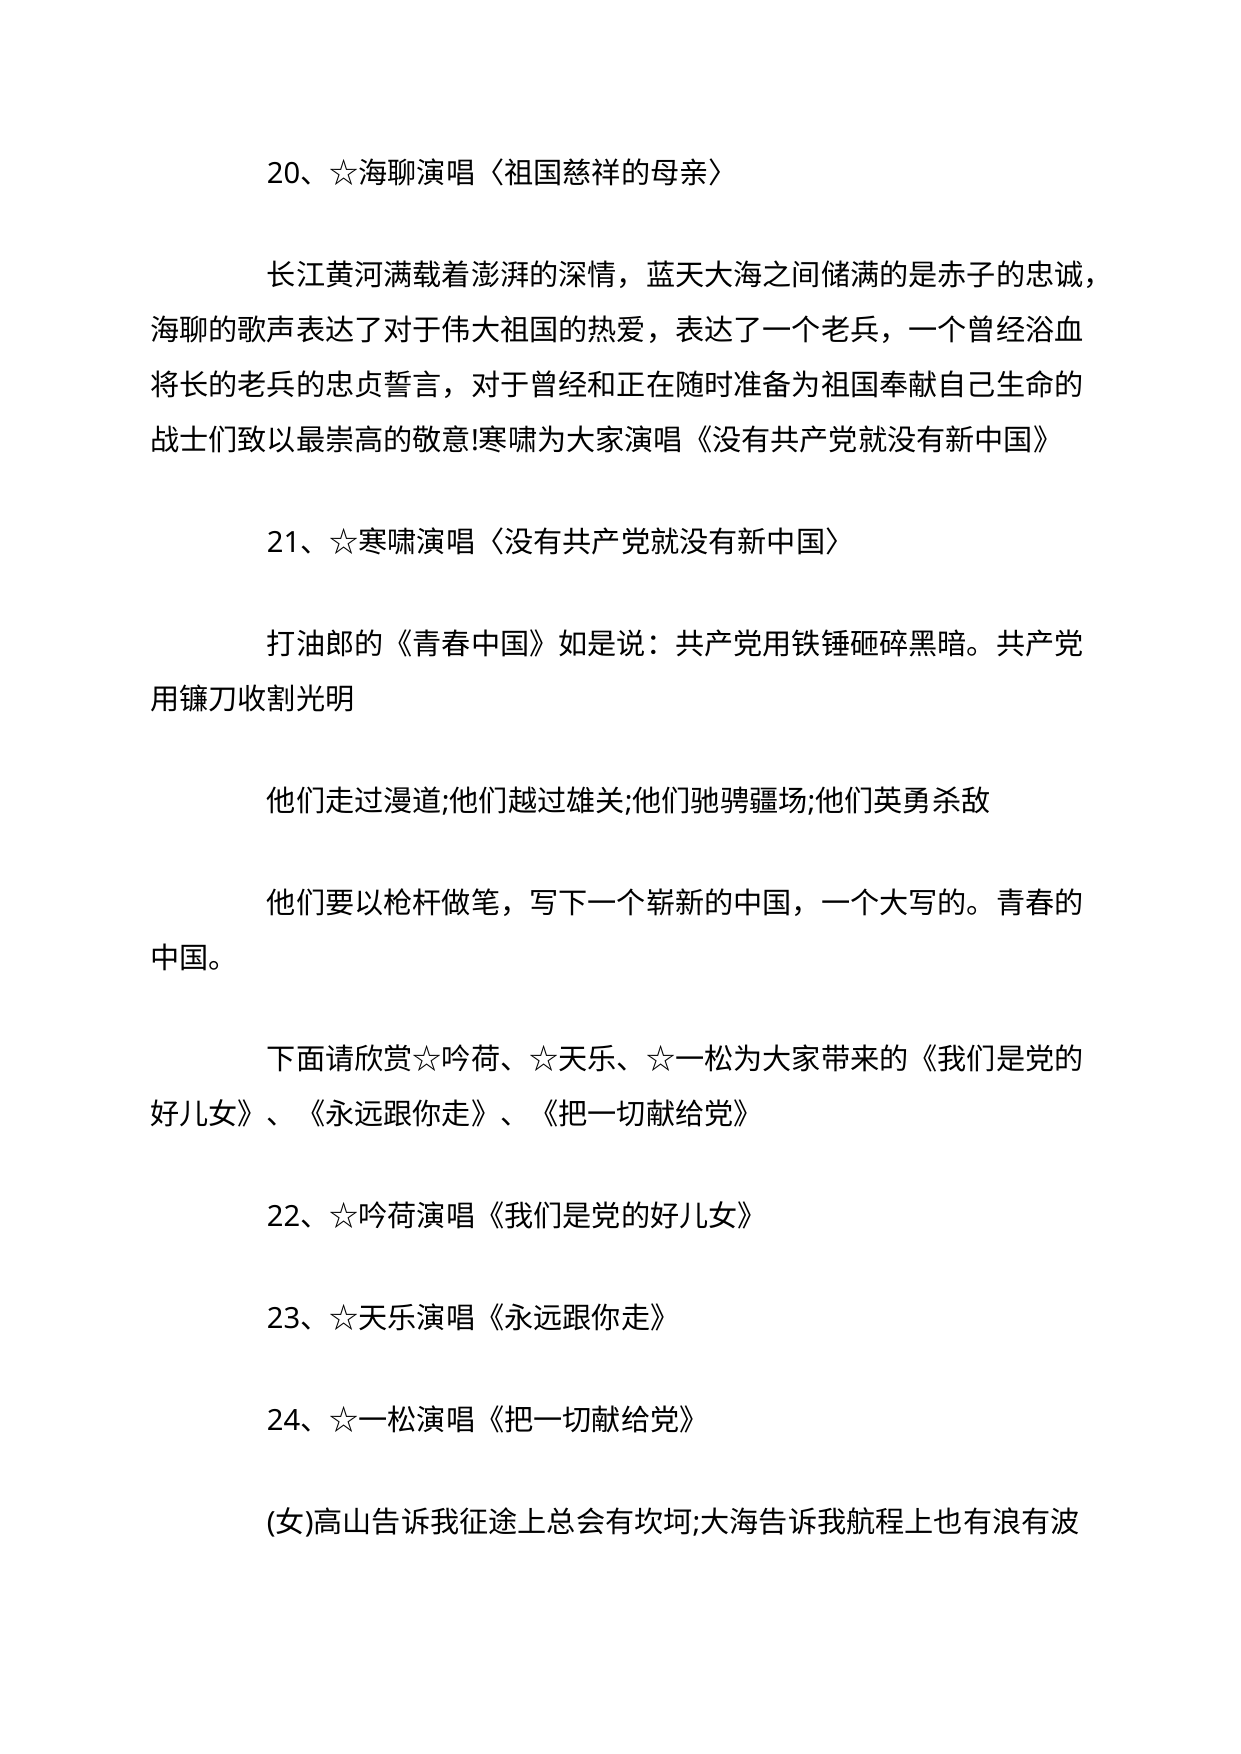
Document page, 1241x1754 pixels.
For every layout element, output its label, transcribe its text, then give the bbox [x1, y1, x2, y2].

text 24、☆一松演唱《把一切献给党》 [150, 1397, 1090, 1439]
text 下面请欣赏☆吟荷、☆天乐、☆一松为大家带来的《我们是党的好儿女》、《永远跟你走》、《把一切献给党》 [150, 1036, 1090, 1133]
text 23、☆天乐演唱《永远跟你走》 [150, 1294, 1090, 1337]
text 他们要以枪杆做笔，写下一个崭新的中国，一个大写的。青春的中国。 [150, 879, 1090, 976]
text 20、☆海聊演唱〈祖国慈祥的母亲〉 [150, 150, 1090, 192]
text 22、☆吟荷演唱《我们是党的好儿女》 [150, 1193, 1090, 1235]
text 长江黄河满载着澎湃的深情，蓝天大海之间储满的是赤子的忠诚，海聊的歌声表达了对于伟大祖国的热爱，表达了一个老兵，一个曾经浴血将长的老兵的忠贞誓言，对于曾经和正在随时准备为祖国奉献自己生命的战士们致以最崇高的敬意!寒啸为大家演唱《没有共产党就没有新中国》 [150, 252, 1090, 459]
text (女)高山告诉我征途上总会有坎坷;大海告诉我航程上也有浪有波 [150, 1498, 1090, 1541]
text 打油郎的《青春中国》如是说：共产党用铁锤砸碎黑暗。共产党用镰刀收割光明 [150, 621, 1090, 718]
text 21、☆寒啸演唱〈没有共产党就没有新中国〉 [150, 519, 1090, 561]
text 他们走过漫道;他们越过雄关;他们驰骋疆场;他们英勇杀敌 [150, 777, 1090, 820]
